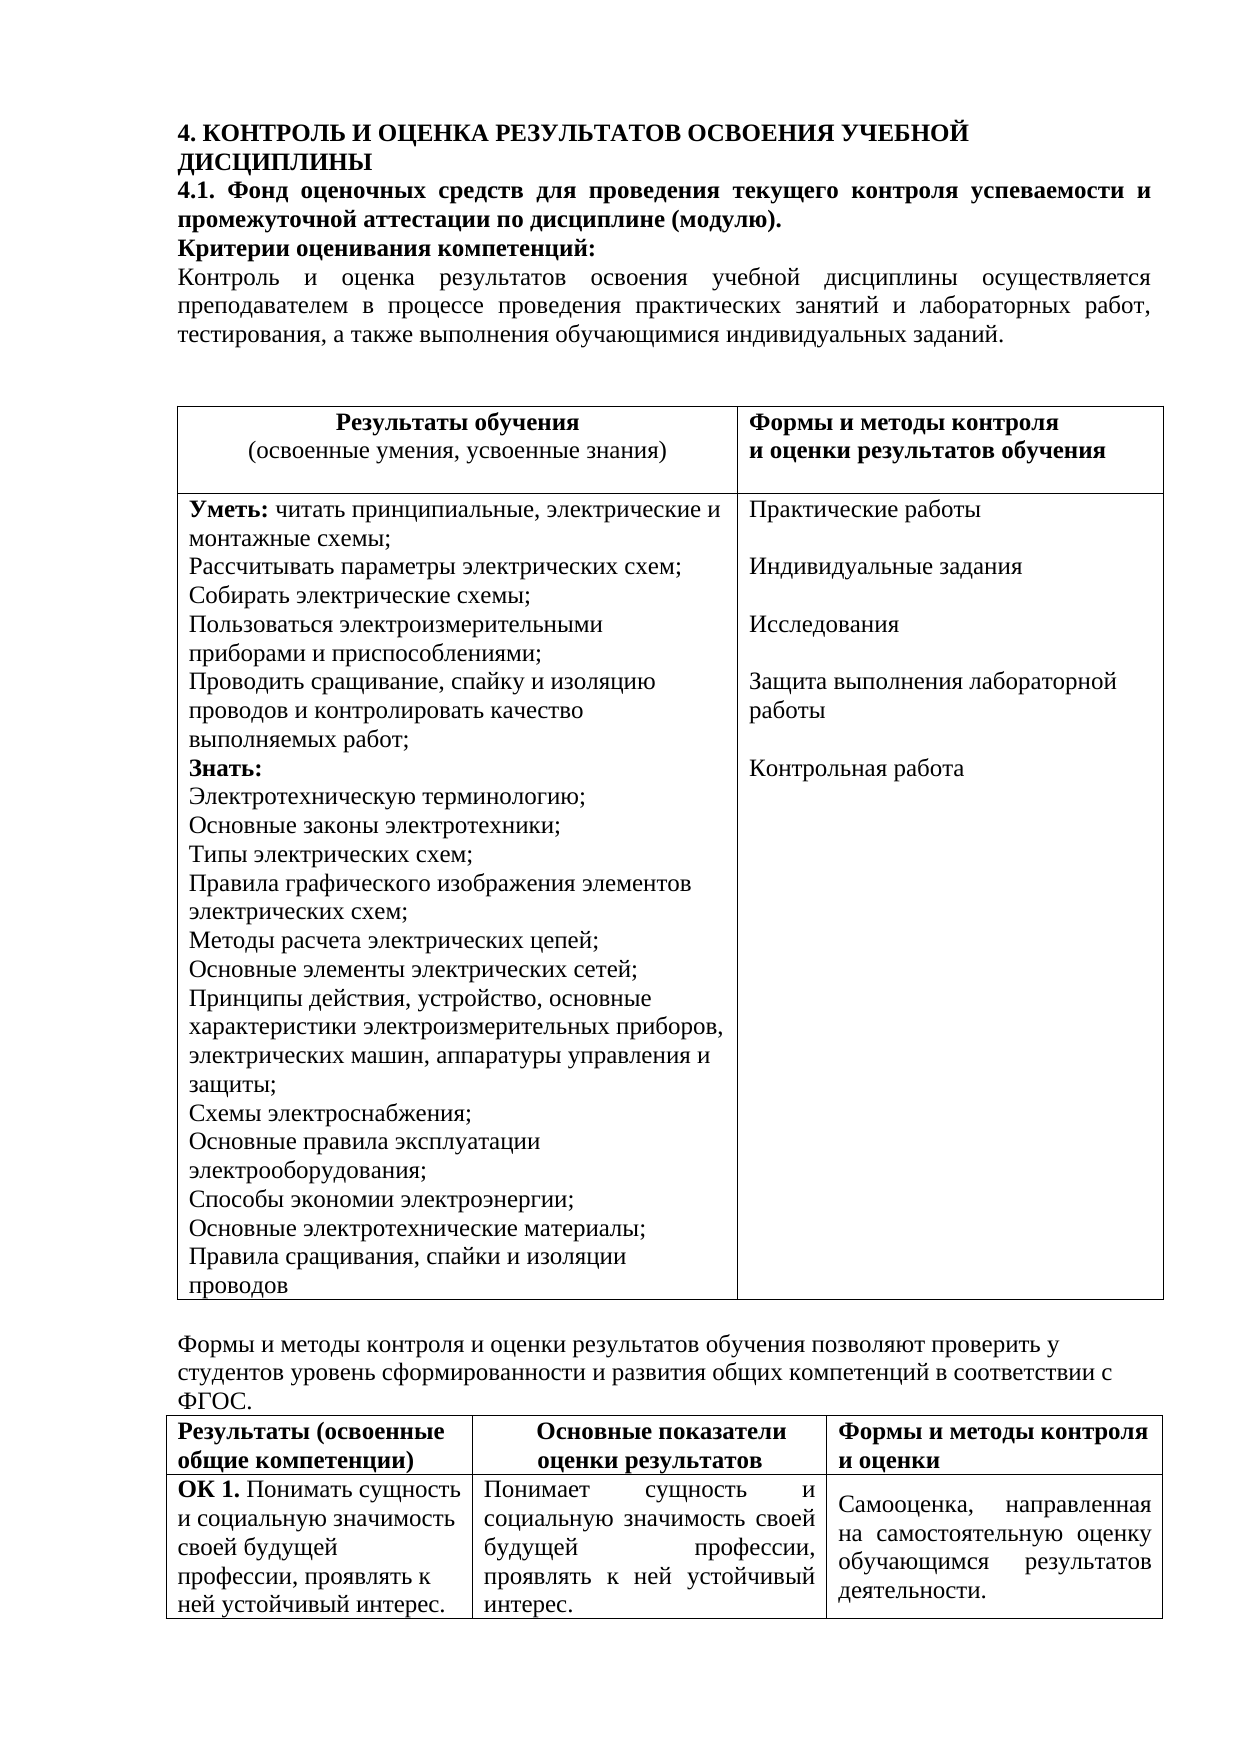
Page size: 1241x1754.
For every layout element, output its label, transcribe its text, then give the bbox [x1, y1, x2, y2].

table_header Формы и методы контроля и оценки результатов обучения [738, 407, 1163, 493]
table_cell ОК 1. Понимать сущность и социальную значимость своей будущей профессии, проявлять к ней устойчивый интерес. [167, 1475, 472, 1618]
text Критерии оценивания компетенций: [177, 233, 1152, 262]
table_header Формы и методы контроля и оценки [827, 1416, 1162, 1473]
text 4.1. Фонд оценочных средств для проведения текущего контроля успеваемости и промежуточной аттестации по дисциплине (модулю). [177, 176, 1152, 233]
table_header Результаты обучения (освоенные умения, усвоенные знания) [178, 407, 737, 493]
table_cell Практические работы Индивидуальные задания Исследования Защита выполнения лабораторной работы Контрольная работа [738, 494, 1163, 1299]
text Контроль и оценка результатов освоения учебной дисциплины осуществляется преподавателем в процессе проведения практических занятий и лабораторных работ, тестирования, а также выполнения обучающимися индивидуальных заданий. [177, 262, 1152, 348]
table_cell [827, 1475, 1162, 1618]
table_header Основные показатели оценки результатов [473, 1416, 826, 1473]
text Формы и методы контроля и оценки результатов обучения позволяют проверить у студентов уровень сформированности и развития общих компетенций в соответствии с ФГОС. [177, 1329, 1152, 1415]
table_cell Уметь: читать принципиальные, электрические и монтажные схемы; Рассчитывать параметры электрических схем; Собирать электрические схемы; Пользоваться электроизмерительными приборами и приспособлениями; Проводить сращивание, спайку и изоляцию проводов и контролировать качество выполняемых работ; Знать: Электротехническую терминологию; Основные законы электротехники; Типы электрических схем; Правила графического изображения элементов электрических схем; Методы расчета электрических цепей; Основные элементы электрических сетей; Принципы действия, устройство, основные характеристики электроизмерительных приборов, электрических машин, аппаратуры управления и защиты; Схемы электроснабжения; Основные правила эксплуатации электрооборудования; Способы экономии электроэнергии; Основные электротехнические материалы; Правила сращивания, спайки и изоляции проводов [178, 494, 737, 1299]
table_cell Понимает сущность и социальную значимость своей будущей профессии, проявлять к ней устойчивый интерес. [473, 1475, 826, 1618]
text 4. Контроль и оценка результатов освоения УЧЕБНОЙ Дисциплины [177, 118, 1152, 176]
table_header Результаты (освоенные общие компетенции) [167, 1416, 472, 1473]
